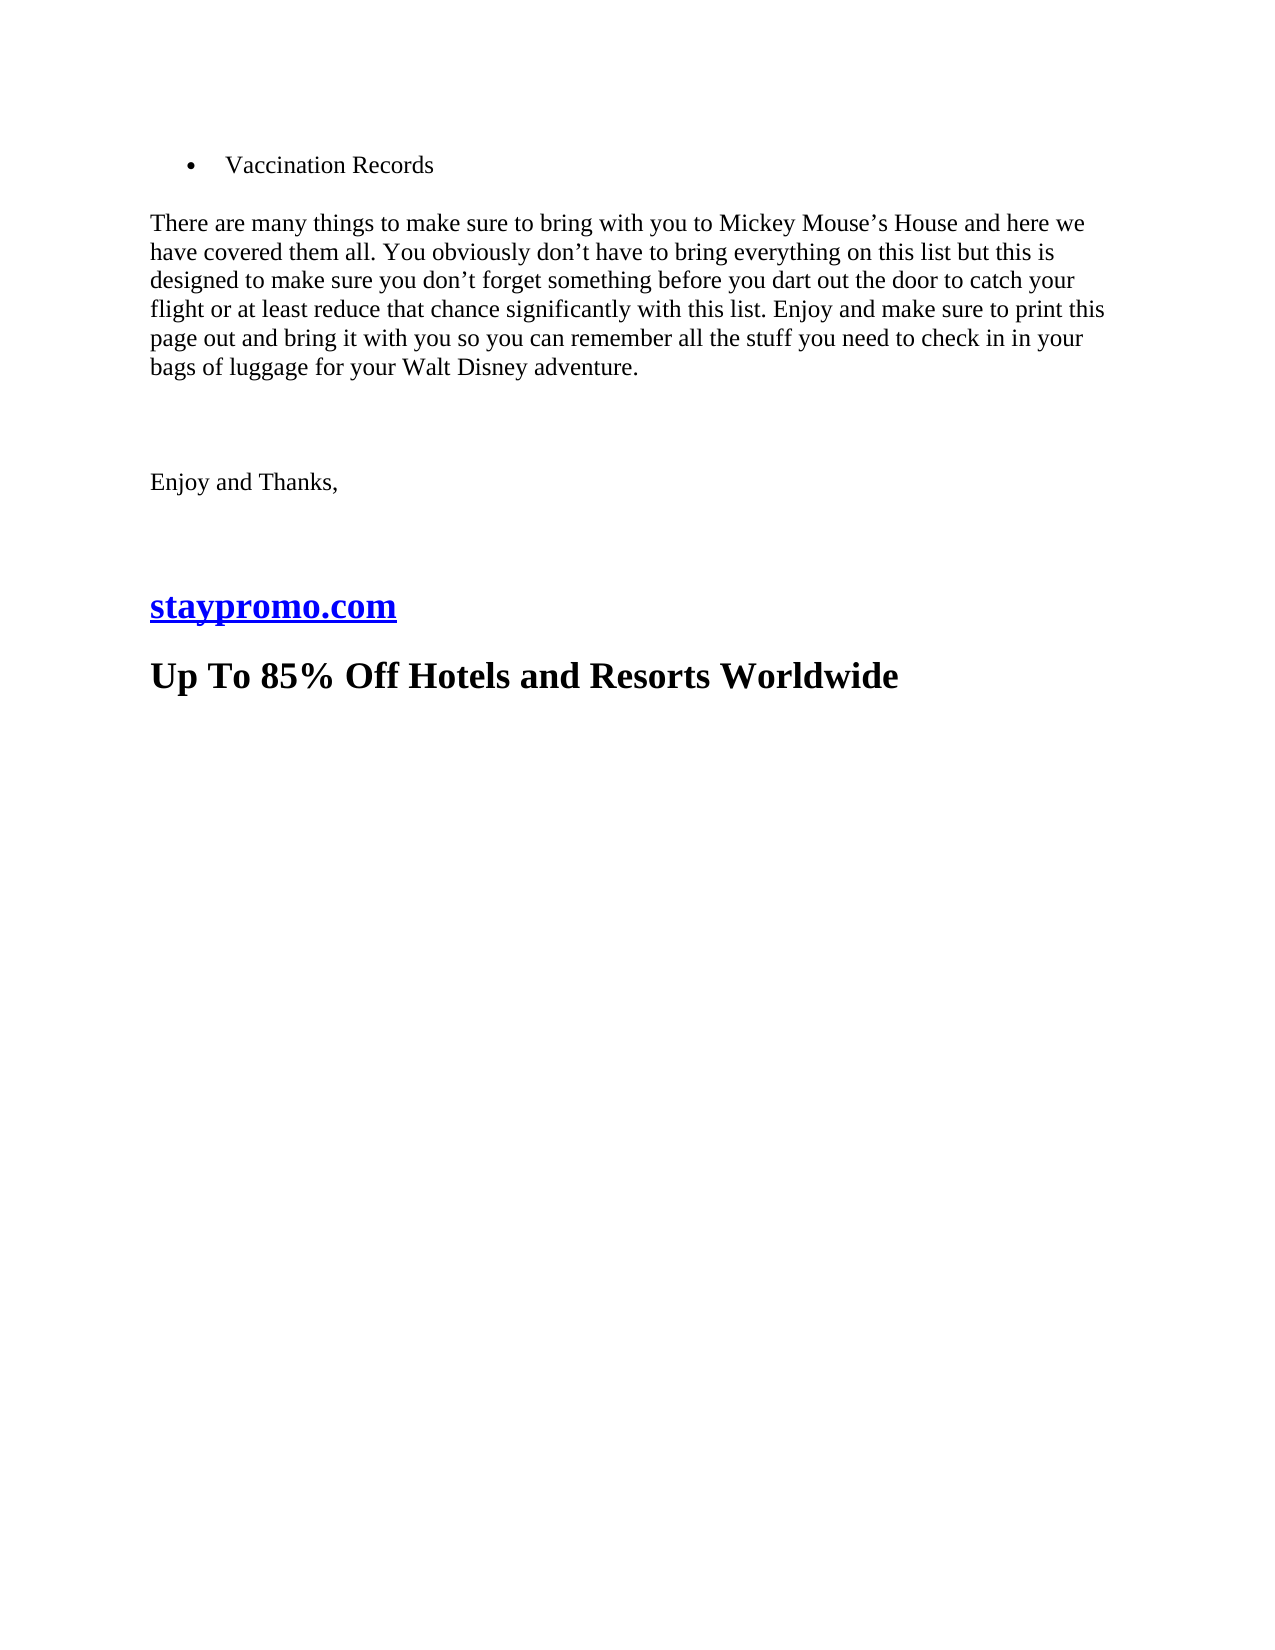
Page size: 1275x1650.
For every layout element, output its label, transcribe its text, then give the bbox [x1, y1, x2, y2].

text Enjoy and Thanks, [150, 467, 1125, 496]
list Vaccination Records [187, 150, 1125, 179]
text Up To 85% Off Hotels and Resorts Worldwide [150, 654, 1125, 697]
text staypromo.com [150, 583, 1125, 626]
text There are many things to make sure to bring with you to Mickey Mouse’s House and here we have covered them all. You obviously don’t have to bring everything on this list but this is designed to make sure you don’t forget something before you dart out the door to catch your flight or at least reduce that chance significantly with this list. Enjoy and make sure to print this page out and bring it with you so you can remember all the stuff you need to check in in your bags of luggage for your Walt Disney adventure. [150, 208, 1125, 380]
